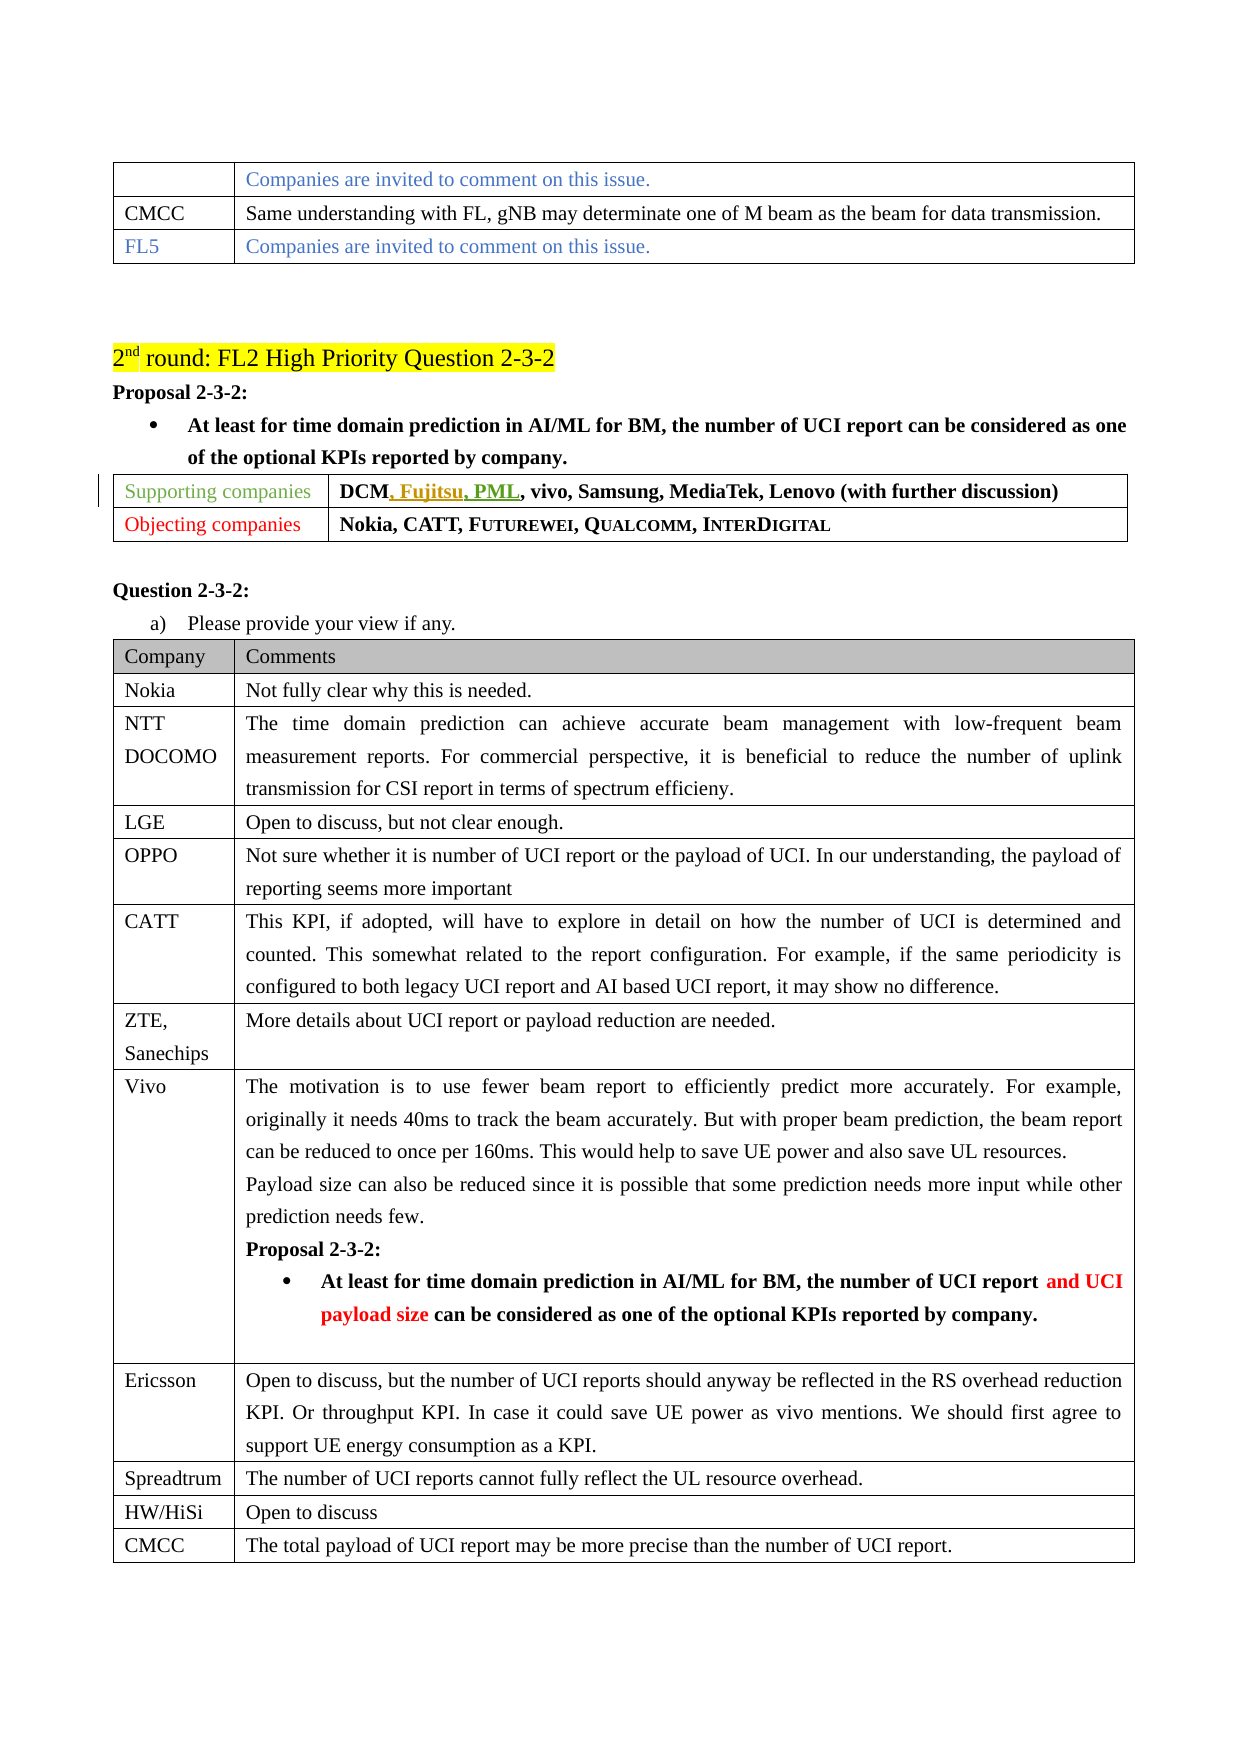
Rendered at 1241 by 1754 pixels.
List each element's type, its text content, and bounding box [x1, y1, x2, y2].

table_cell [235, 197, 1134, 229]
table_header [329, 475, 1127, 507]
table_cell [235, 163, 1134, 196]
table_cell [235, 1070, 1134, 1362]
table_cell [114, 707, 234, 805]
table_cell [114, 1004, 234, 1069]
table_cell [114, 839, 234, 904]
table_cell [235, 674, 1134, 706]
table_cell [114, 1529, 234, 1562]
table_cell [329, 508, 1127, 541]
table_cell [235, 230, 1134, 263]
text Question 2-3-2: [112, 574, 1128, 607]
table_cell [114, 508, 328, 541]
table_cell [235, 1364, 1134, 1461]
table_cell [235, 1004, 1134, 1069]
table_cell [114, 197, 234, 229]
text Proposal 2-3-2: [112, 376, 1128, 408]
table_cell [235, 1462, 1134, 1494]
list Please provide your view if any. [150, 607, 1128, 639]
list At least for time domain prediction in AI/ML for BM, the number of UCI report can be considered as one of the optional KPIs reported by company. [150, 408, 1128, 473]
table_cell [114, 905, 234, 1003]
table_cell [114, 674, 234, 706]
subtitle 2nd round: FL2 High Priority Question 2-3-2 [112, 341, 1128, 374]
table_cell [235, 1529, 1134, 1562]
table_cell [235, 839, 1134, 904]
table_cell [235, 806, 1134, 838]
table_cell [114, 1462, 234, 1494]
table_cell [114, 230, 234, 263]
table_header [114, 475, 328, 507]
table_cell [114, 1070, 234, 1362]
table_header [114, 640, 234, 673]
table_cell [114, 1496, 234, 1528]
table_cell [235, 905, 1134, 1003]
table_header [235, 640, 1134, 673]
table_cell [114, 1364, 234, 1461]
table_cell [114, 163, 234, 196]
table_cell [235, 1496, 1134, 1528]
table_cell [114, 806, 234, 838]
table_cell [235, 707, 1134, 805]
